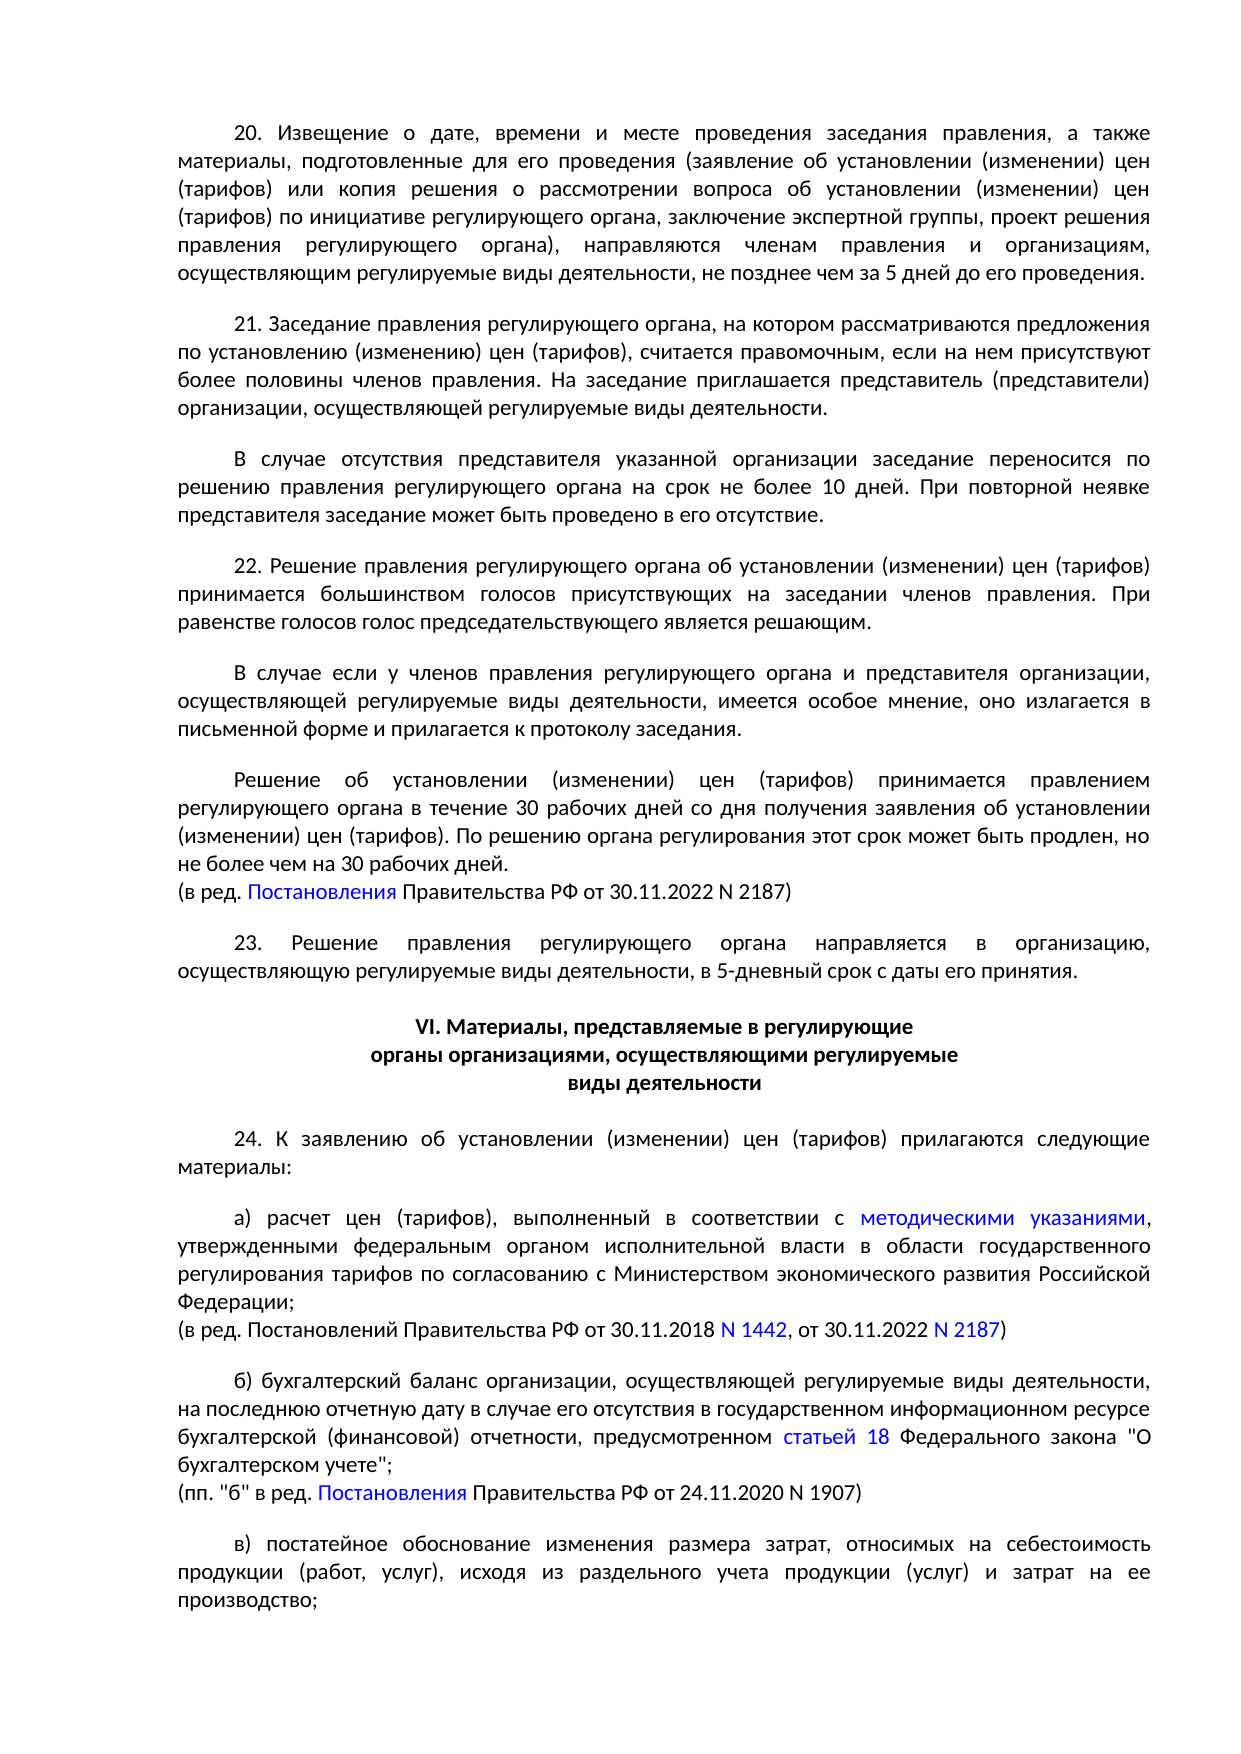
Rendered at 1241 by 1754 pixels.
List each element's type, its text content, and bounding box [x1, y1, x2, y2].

text (пп. "б" в ред. Постановления Правительства РФ от 24.11.2020 N 1907) [177, 1478, 1152, 1506]
title органы организациями, осуществляющими регулируемые [177, 1040, 1152, 1068]
text 22. Решение правления регулирующего органа об установлении (изменении) цен (тарифов) принимается большинством голосов присутствующих на заседании членов правления. При равенстве голосов голос председательствующего является решающим. [177, 551, 1152, 635]
text 23. Решение правления регулирующего органа направляется в организацию, осуществляющую регулируемые виды деятельности, в 5-дневный срок с даты его принятия. [177, 928, 1152, 984]
text В случае отсутствия представителя указанной организации заседание переносится по решению правления регулирующего органа на срок не более 10 дней. При повторной неявке представителя заседание может быть проведено в его отсутствие. [177, 444, 1152, 528]
title VI. Материалы, представляемые в регулирующие [177, 1012, 1152, 1040]
text (в ред. Постановлений Правительства РФ от 30.11.2018 N 1442, от 30.11.2022 N 2187) [177, 1315, 1152, 1343]
text б) бухгалтерский баланс организации, осуществляющей регулируемые виды деятельности, на последнюю отчетную дату в случае его отсутствия в государственном информационном ресурсе бухгалтерской (финансовой) отчетности, предусмотренном статьей 18 Федерального закона "О бухгалтерском учете"; [177, 1366, 1152, 1478]
text 24. К заявлению об установлении (изменении) цен (тарифов) прилагаются следующие материалы: [177, 1124, 1152, 1180]
text (в ред. Постановления Правительства РФ от 30.11.2022 N 2187) [177, 877, 1152, 905]
text 21. Заседание правления регулирующего органа, на котором рассматриваются предложения по установлению (изменению) цен (тарифов), считается правомочным, если на нем присутствуют более половины членов правления. На заседание приглашается представитель (представители) организации, осуществляющей регулируемые виды деятельности. [177, 309, 1152, 421]
text Решение об установлении (изменении) цен (тарифов) принимается правлением регулирующего органа в течение 30 рабочих дней со дня получения заявления об установлении (изменении) цен (тарифов). По решению органа регулирования этот срок может быть продлен, но не более чем на 30 рабочих дней. [177, 765, 1152, 877]
title виды деятельности [177, 1068, 1152, 1096]
text 20. Извещение о дате, времени и месте проведения заседания правления, а также материалы, подготовленные для его проведения (заявление об установлении (изменении) цен (тарифов) или копия решения о рассмотрении вопроса об установлении (изменении) цен (тарифов) по инициативе регулирующего органа, заключение экспертной группы, проект решения правления регулирующего органа), направляются членам правления и организациям, осуществляющим регулируемые виды деятельности, не позднее чем за 5 дней до его проведения. [177, 118, 1152, 286]
text В случае если у членов правления регулирующего органа и представителя организации, осуществляющей регулируемые виды деятельности, имеется особое мнение, оно излагается в письменной форме и прилагается к протоколу заседания. [177, 658, 1152, 742]
text в) постатейное обоснование изменения размера затрат, относимых на себестоимость продукции (работ, услуг), исходя из раздельного учета продукции (услуг) и затрат на ее производство; [177, 1529, 1152, 1613]
text а) расчет цен (тарифов), выполненный в соответствии с методическими указаниями, утвержденными федеральным органом исполнительной власти в области государственного регулирования тарифов по согласованию с Министерством экономического развития Российской Федерации; [177, 1203, 1152, 1315]
